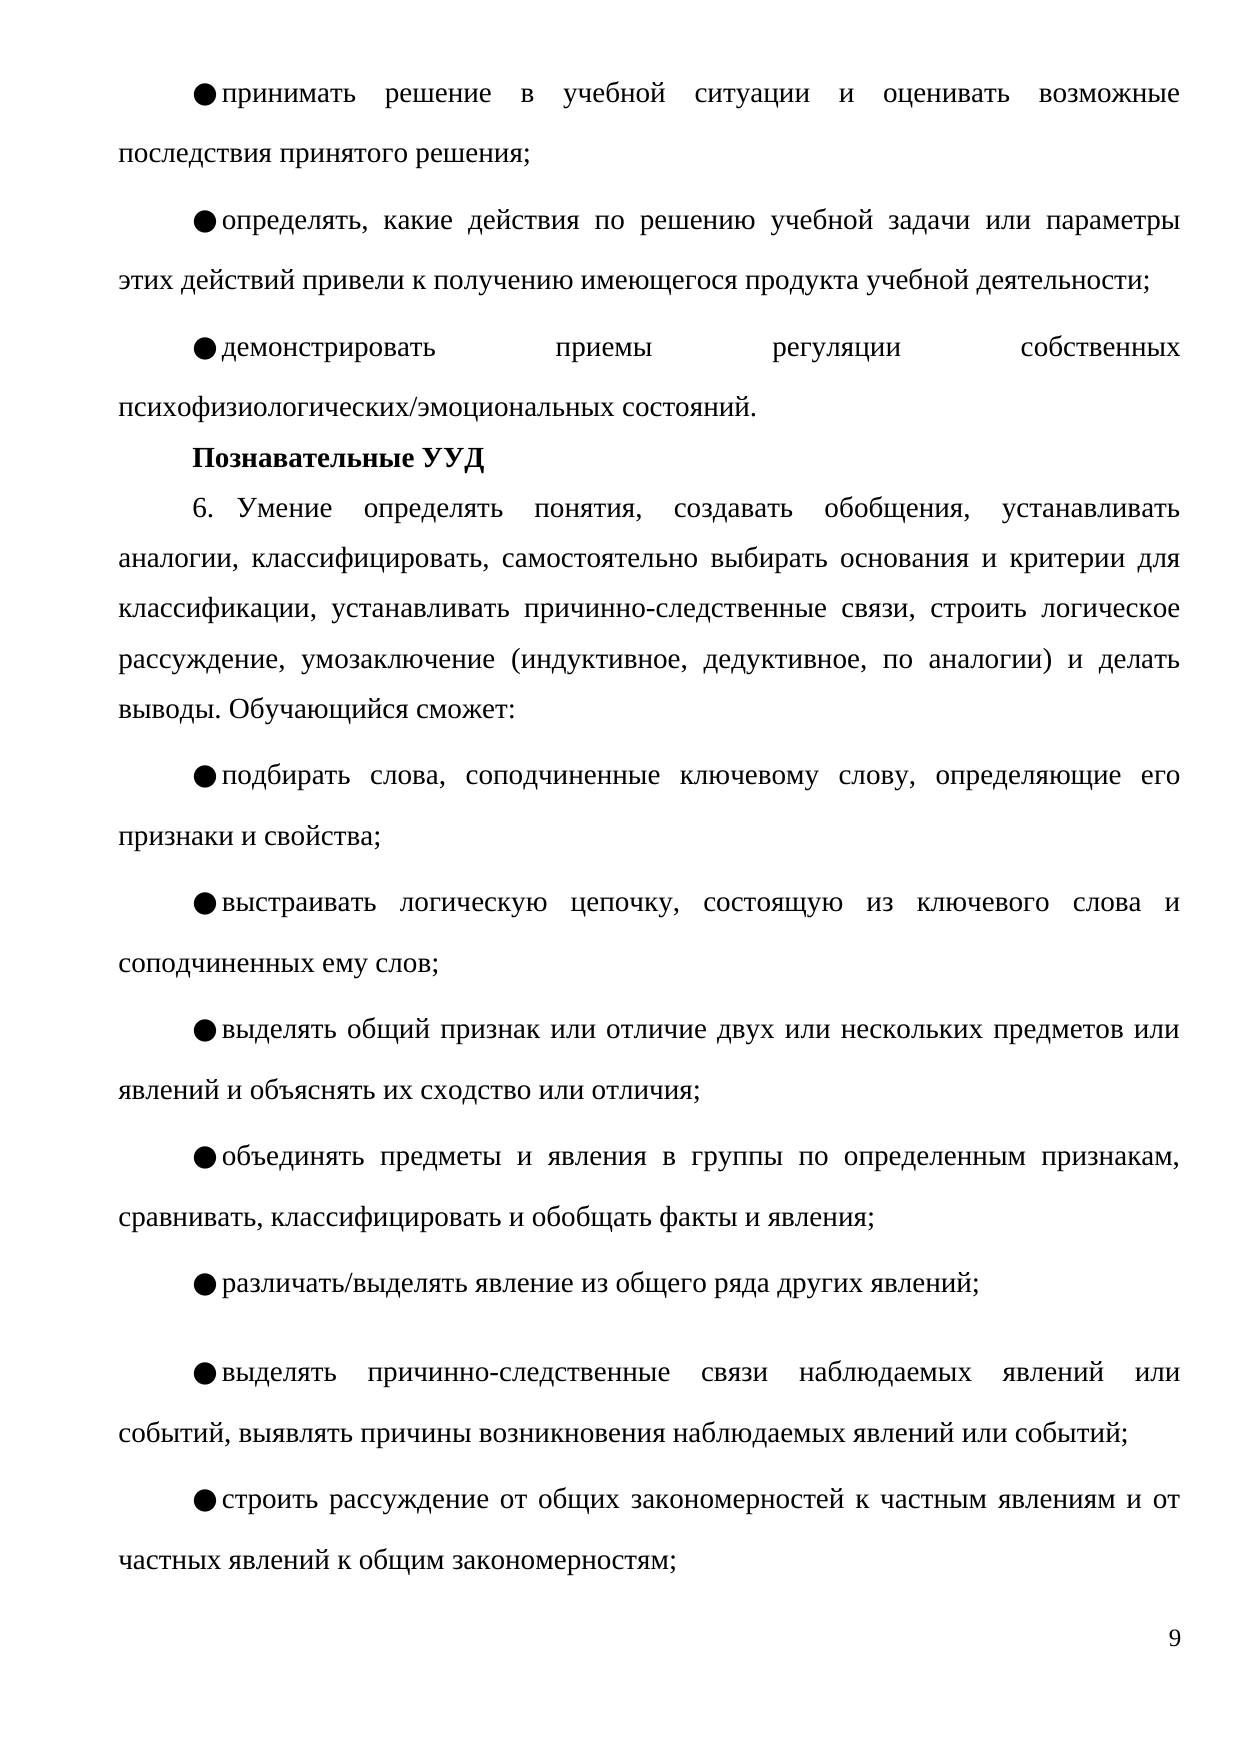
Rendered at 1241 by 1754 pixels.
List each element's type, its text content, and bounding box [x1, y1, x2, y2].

list принимать решение в учебной ситуации и оценивать возможные последствия принятого решения; [118, 59, 1181, 169]
list объединять предметы и явления в группы по определенным признакам, сравнивать, классифицировать и обобщать факты и явления; [118, 1122, 1181, 1232]
list различать/выделять явление из общего ряда других явлений; [118, 1249, 1181, 1309]
list строить рассуждение от общих закономерностей к частным явлениям и от частных явлений к общим закономерностям; [118, 1466, 1181, 1576]
list демонстрировать приемы регуляции собственных психофизиологических/эмоциональных состояний. [118, 313, 1181, 423]
list определять, какие действия по решению учебной задачи или параметры этих действий привели к получению имеющегося продукта учебной деятельности; [118, 186, 1181, 296]
list выделять причинно-следственные связи наблюдаемых явлений или событий, выявлять причины возникновения наблюдаемых явлений или событий; [118, 1339, 1181, 1449]
list выделять общий признак или отличие двух или нескольких предметов или явлений и объяснять их сходство или отличия; [118, 995, 1181, 1105]
list подбирать слова, соподчиненные ключевому слову, определяющие его признаки и свойства; [118, 742, 1181, 852]
text Познавательные УУД [118, 440, 1181, 473]
list Умение определять понятия, создавать обобщения, устанавливать аналогии, классифицировать, самостоятельно выбирать основания и критерии для классификации, устанавливать причинно-следственные связи, строить логическое рассуждение, умозаключение (индуктивное, дедуктивное, по аналогии) и делать выводы. Обучающийся сможет: [118, 490, 1181, 725]
list выстраивать логическую цепочку, состоящую из ключевого слова и соподчиненных ему слов; [118, 868, 1181, 978]
